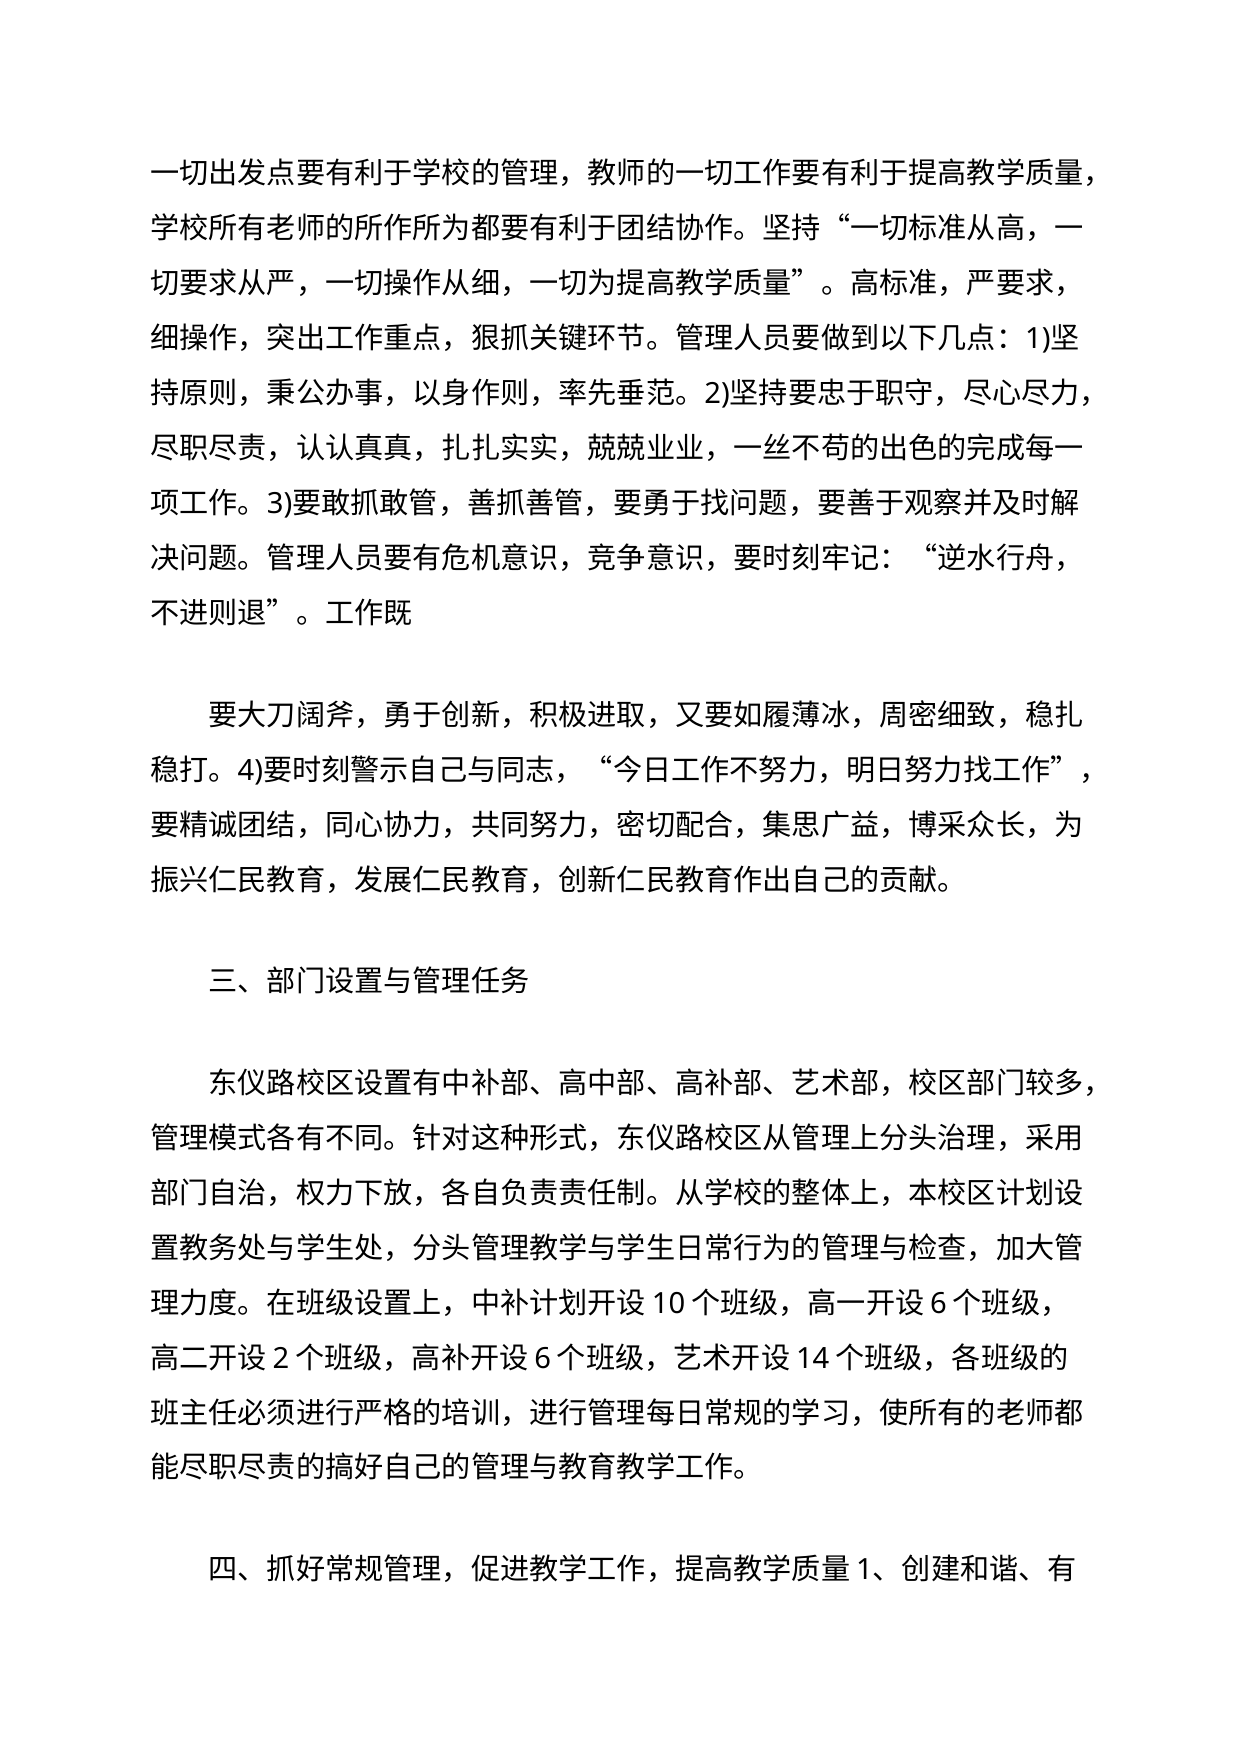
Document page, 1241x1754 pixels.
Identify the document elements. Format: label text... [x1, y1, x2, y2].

text 三、部门设置与管理任务 [150, 958, 1090, 1000]
text 要大刀阔斧，勇于创新，积极进取，又要如履薄冰，周密细致，稳扎稳打。4)要时刻警示自己与同志，“今日工作不努力，明日努力找工作”，要精诚团结，同心协力，共同努力，密切配合，集思广益，博采众长，为振兴仁民教育，发展仁民教育，创新仁民教育作出自己的贡献。 [150, 691, 1090, 898]
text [150, 1546, 1090, 1588]
text 东仪路校区设置有中补部、高中部、高补部、艺术部，校区部门较多，管理模式各有不同。针对这种形式，东仪路校区从管理上分头治理，采用部门自治，权力下放，各自负责责任制。从学校的整体上，本校区计划设置教务处与学生处，分头管理教学与学生日常行为的管理与检查，加大管理力度。在班级设置上，中补计划开设10个班级，高一开设6个班级，高二开设2个班级，高补开设6个班级，艺术开设14个班级，各班级的班主任必须进行严格的培训，进行管理每日常规的学习，使所有的老师都能尽职尽责的搞好自己的管理与教育教学工作。 [150, 1059, 1090, 1486]
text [150, 150, 1090, 632]
